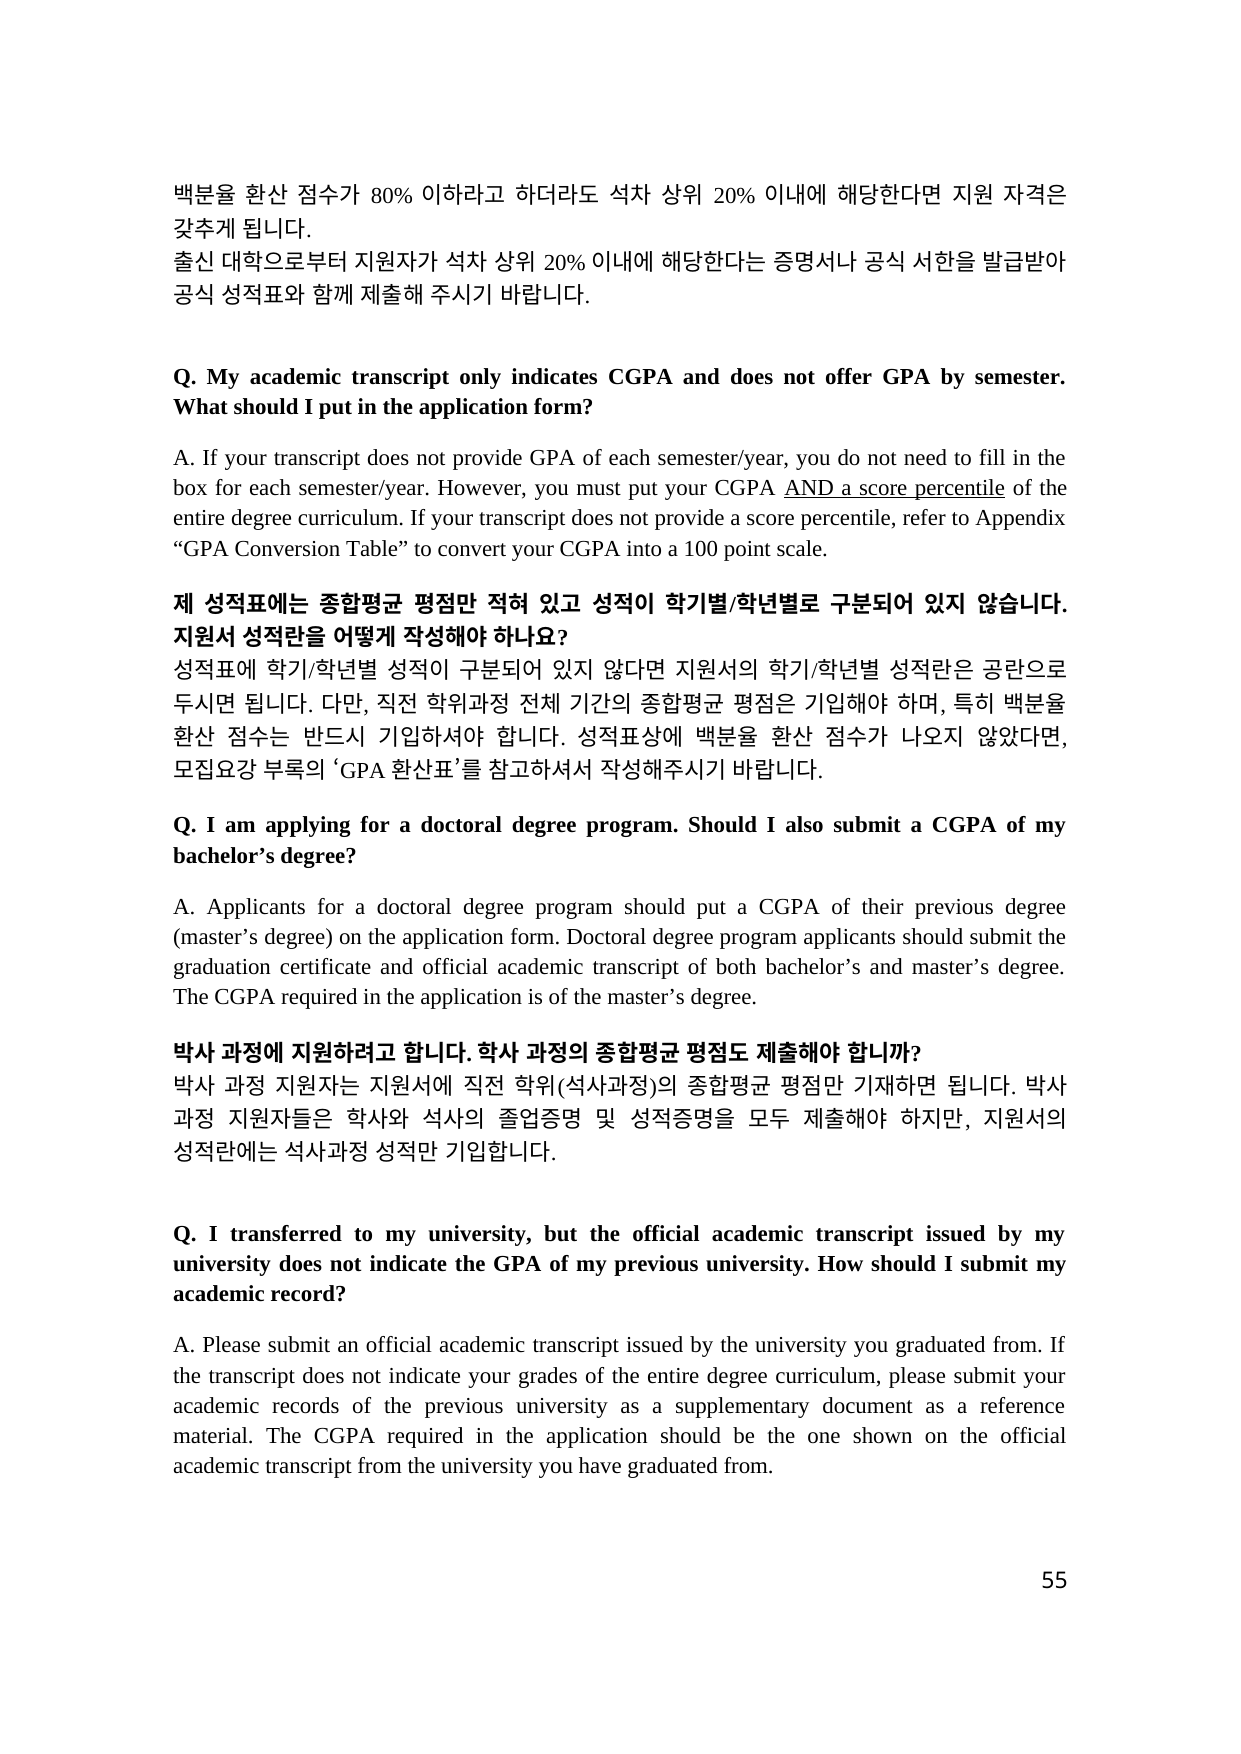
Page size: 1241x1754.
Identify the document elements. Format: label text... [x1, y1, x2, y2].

text 박사 과정에 지원하려고 합니다. 학사 과정의 종합평균 평점도 제출해야 합니까? [173, 1034, 1067, 1068]
text A. If your transcript does not provide GPA of each semester/year, you do not need to fill in the box for each semester/year. However, you must put your CGPA AND a score percentile of the entire degree curriculum. If your transcript does not provide a score percentile, refer to Appendix “GPA Conversion Table” to convert your CGPA into a 100 point scale. [173, 444, 1067, 561]
text 박사 과정 지원자는 지원서에 직전 학위(석사과정)의 종합평균 평점만 기재하면 됩니다. 박사 과정 지원자들은 학사와 석사의 졸업증명 및 성적증명을 모두 제출해야 하지만, 지원서의 성적란에는 석사과정 성적만 기입합니다. [173, 1068, 1067, 1167]
text Q. I transferred to my university, but the official academic transcript issued by my university does not indicate the GPA of my previous university. How should I submit my academic record? [173, 1220, 1067, 1307]
text Q. I am applying for a doctoral degree program. Should I also submit a CGPA of my bachelor’s degree? [173, 811, 1067, 868]
text A. Applicants for a doctoral degree program should put a CGPA of their previous degree (master’s degree) on the application form. Doctoral degree program applicants should submit the graduation certificate and official academic transcript of both bachelor’s and master’s degree. The CGPA required in the application is of the master’s degree. [173, 893, 1067, 1010]
text 출신 대학으로부터 지원자가 석차 상위 20% 이내에 해당한다는 증명서나 공식 서한을 발급받아 공식 성적표와 함께 제출해 주시기 바랍니다. [173, 244, 1067, 310]
text 백분율 환산 점수가 80% 이하라고 하더라도 석차 상위 20% 이내에 해당한다면 지원 자격은 갖추게 됩니다. [173, 177, 1067, 244]
text A. Please submit an official academic transcript issued by the university you graduated from. If the transcript does not indicate your grades of the entire degree curriculum, please submit your academic records of the previous university as a supplementary document as a reference material. The CGPA required in the application should be the one shown on the official academic transcript from the university you have graduated from. [173, 1331, 1067, 1479]
text 성적표에 학기/학년별 성적이 구분되어 있지 않다면 지원서의 학기/학년별 성적란은 공란으로 두시면 됩니다. 다만, 직전 학위과정 전체 기간의 종합평균 평점은 기입해야 하며, 특히 백분율 환산 점수는 반드시 기입하셔야 합니다. 성적표상에 백분율 환산 점수가 나오지 않았다면, 모집요강 부록의 ‘GPA 환산표’를 참고하셔서 작성해주시기 바랍니다. [173, 652, 1067, 785]
text Q. My academic transcript only indicates CGPA and does not offer GPA by semester. What should I put in the application form? [173, 363, 1067, 419]
text 제 성적표에는 종합평균 평점만 적혀 있고 성적이 학기별/학년별로 구분되어 있지 않습니다. 지원서 성적란을 어떻게 작성해야 하나요? [173, 586, 1067, 652]
